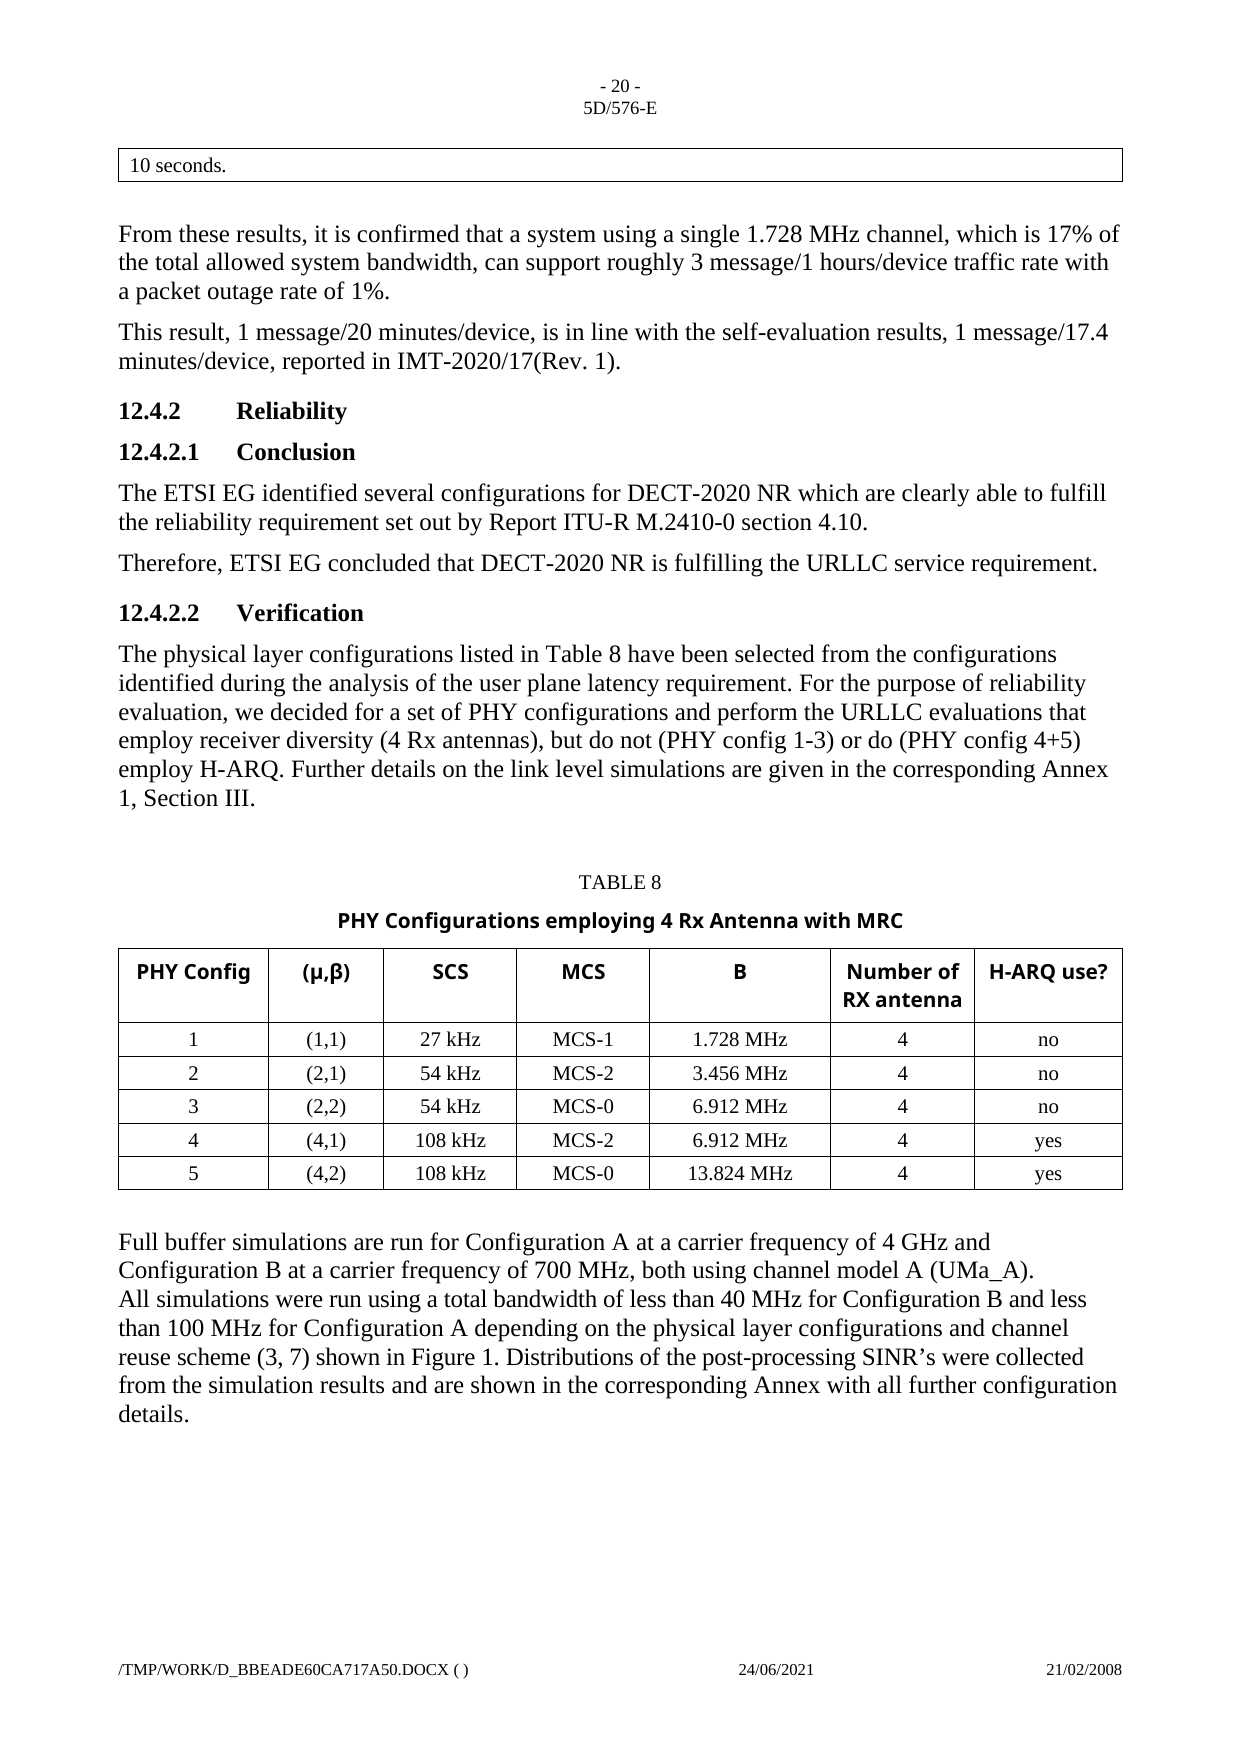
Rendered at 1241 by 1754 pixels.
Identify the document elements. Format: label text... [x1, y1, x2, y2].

table_header H-ARQ use? [975, 949, 1122, 1022]
table_header (μ,β) [269, 949, 383, 1022]
table_cell 5 [119, 1157, 268, 1189]
table_cell 6.912 MHz [650, 1124, 830, 1156]
text From these results, it is confirmed that a system using a single 1.728 MHz channel, which is 17% of the total allowed system bandwidth, can support roughly 3 message/1 hours/device traffic rate with a packet outage rate of 1%. [118, 219, 1122, 305]
table_cell yes [975, 1124, 1122, 1156]
table_cell (4,2) [269, 1157, 383, 1189]
table_cell 2 [119, 1057, 268, 1089]
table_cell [119, 149, 1122, 181]
table_cell 27 kHz [384, 1023, 516, 1056]
table_cell MCS-0 [517, 1090, 649, 1122]
table_cell (1,1) [269, 1023, 383, 1056]
table_cell (2,1) [269, 1057, 383, 1089]
table_cell 4 [831, 1124, 974, 1156]
table_cell 1 [119, 1023, 268, 1056]
table_header B [650, 949, 830, 1022]
table_cell 4 [119, 1124, 268, 1156]
table_cell 13.824 MHz [650, 1157, 830, 1189]
table_cell MCS-2 [517, 1057, 649, 1089]
subtitle 12.4.2.2 Verification [118, 598, 1122, 627]
table_cell 54 kHz [384, 1057, 516, 1089]
table_cell (4,1) [269, 1124, 383, 1156]
table_cell MCS-2 [517, 1124, 649, 1156]
text This result, 1 message/20 minutes/device, is in line with the self-evaluation results, 1 message/17.4 minutes/device, reported in IMT-2020/17(Rev. 1). [118, 317, 1122, 375]
table_cell (2,2) [269, 1090, 383, 1122]
table_cell no [975, 1057, 1122, 1089]
table_cell no [975, 1023, 1122, 1056]
table_cell 108 kHz [384, 1157, 516, 1189]
table_cell MCS-1 [517, 1023, 649, 1056]
table_header MCS [517, 949, 649, 1022]
table_header PHY Config [119, 949, 268, 1022]
table_cell 4 [831, 1090, 974, 1122]
title PHY Configurations employing 4 Rx Antenna with MRC [118, 907, 1122, 935]
table_cell 1.728 MHz [650, 1023, 830, 1056]
text The ETSI EG identified several configurations for DECT-2020 NR which are clearly able to fulfill the reliability requirement set out by Report ITU-R M.2410-0 section 4.10. [118, 478, 1122, 536]
text Full buffer simulations are run for Configuration A at a carrier frequency of 4 GHz and Configuration B at a carrier frequency of 700 MHz, both using channel model A (UMa_A). All simulations were run using a total bandwidth of less than 40 MHz for Configuration B and less than 100 MHz for Configuration A depending on the physical layer configurations and channel reuse scheme (3, 7) shown in Figure 1. Distributions of the post-processing SINR’s were collected from the simulation results and are shown in the corresponding Annex with all further configuration details. [118, 1227, 1122, 1428]
text Therefore, ETSI EG concluded that DECT-2020 NR is fulfilling the URLLC service requirement. [118, 548, 1122, 577]
table_cell 3 [119, 1090, 268, 1122]
text The physical layer configurations listed in Table 8 have been selected from the configurations identified during the analysis of the user plane latency requirement. For the purpose of reliability evaluation, we decided for a set of PHY configurations and perform the URLLC evaluations that employ receiver diversity (4 Rx antennas), but do not (PHY config 1-3) or do (PHY config 4+5) employ H-ARQ. Further details on the link level simulations are given in the corresponding Annex 1, Section III. [118, 639, 1122, 812]
table_cell 4 [831, 1023, 974, 1056]
table_header SCS [384, 949, 516, 1022]
text Table 8 [118, 870, 1122, 894]
table_cell 4 [831, 1057, 974, 1089]
table_cell yes [975, 1157, 1122, 1189]
table_cell 3.456 MHz [650, 1057, 830, 1089]
table_cell 54 kHz [384, 1090, 516, 1122]
text 12.4.2.1 Conclusion [118, 437, 1122, 466]
subtitle 12.4.2 Reliability [118, 396, 1122, 424]
table_cell 6.912 MHz [650, 1090, 830, 1122]
table_cell 108 kHz [384, 1124, 516, 1156]
table_cell MCS-0 [517, 1157, 649, 1189]
table_cell no [975, 1090, 1122, 1122]
table_cell 4 [831, 1157, 974, 1189]
table_header Number of RX antenna [831, 949, 974, 1022]
